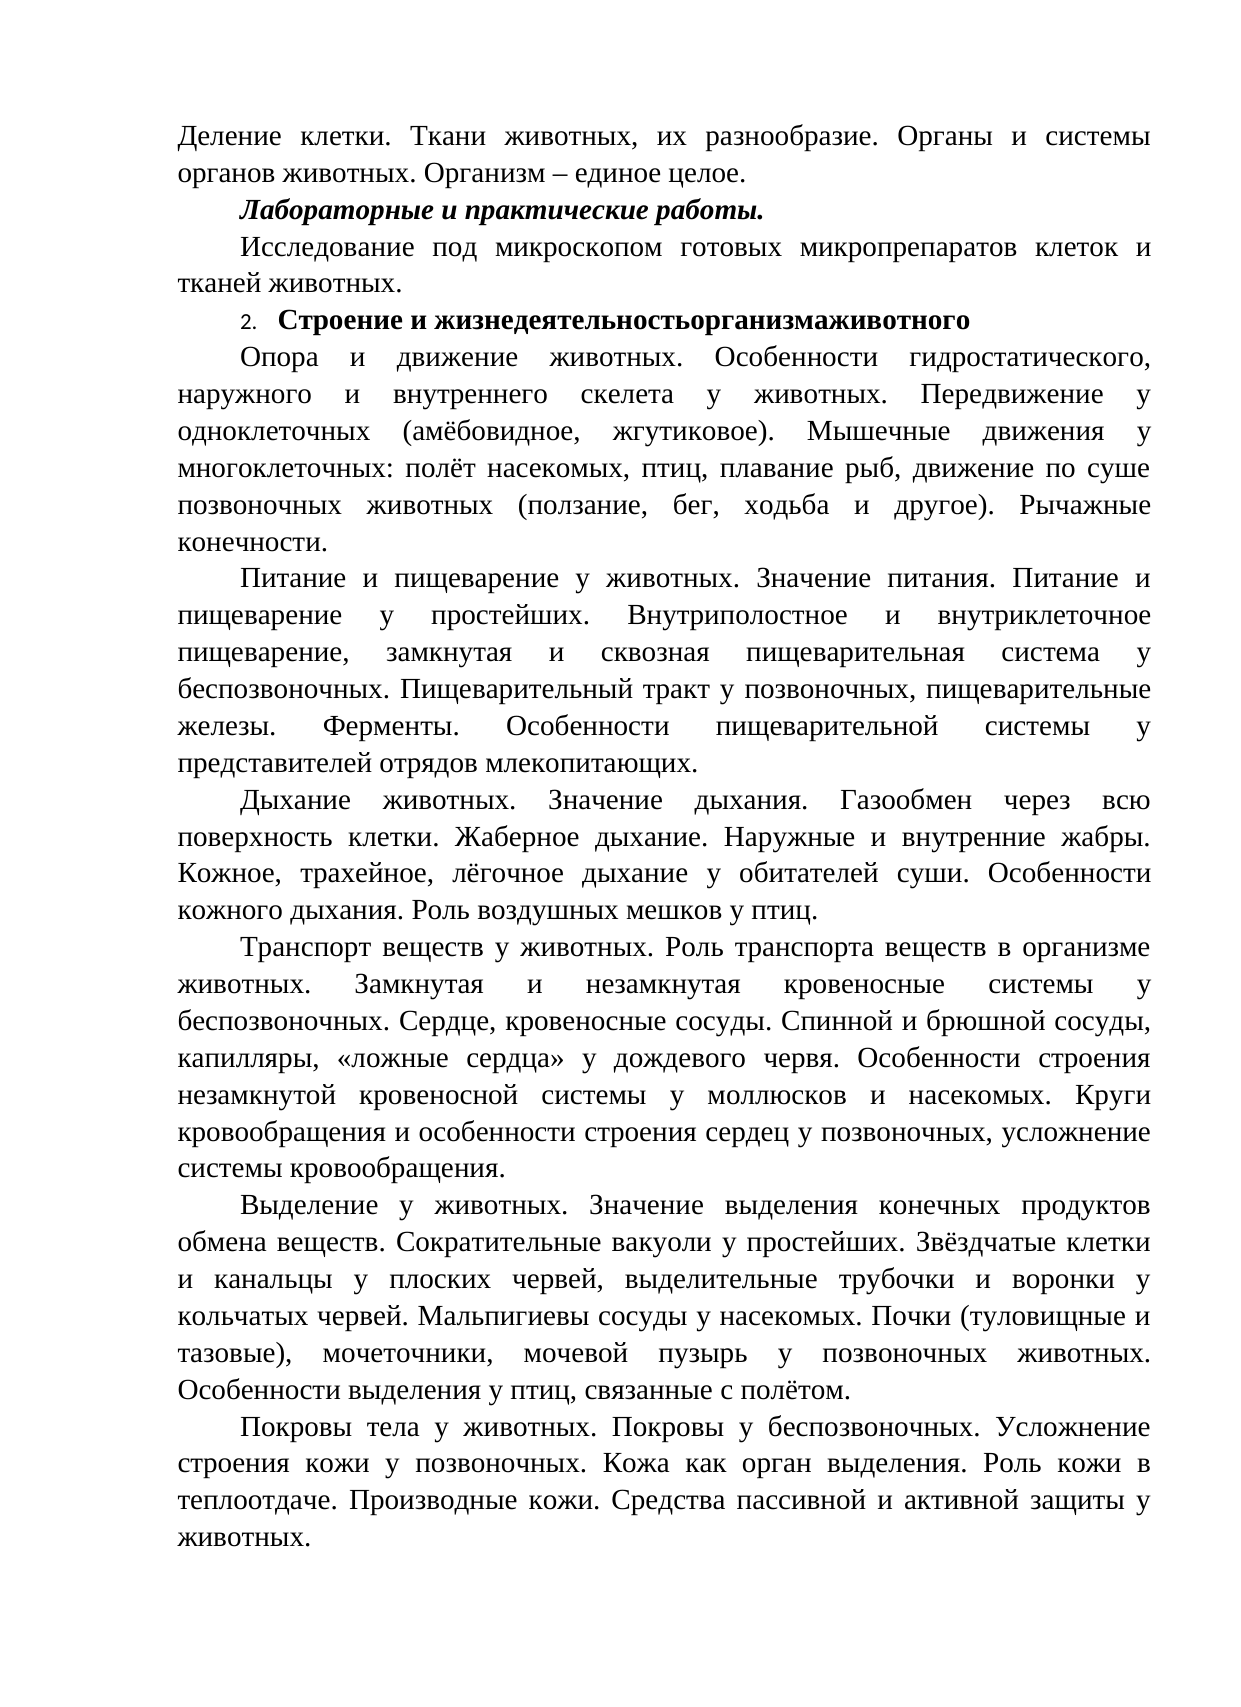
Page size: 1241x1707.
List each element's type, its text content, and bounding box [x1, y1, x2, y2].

text Дыхание животных. Значение дыхания. Газообмен через всю поверхность клетки. Жаберное дыхание. Наружные и внутренние жабры. Кожное, трахейное, лёгочное дыхание у обитателей суши. Особенности кожного дыхания. Роль воздушных мешков у птиц. [177, 782, 1152, 926]
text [177, 118, 1152, 188]
text Лабораторные и практические работы. [177, 192, 1152, 225]
text Покровы тела у животных. Покровы у беспозвоночных. Усложнение строения кожи у позвоночных. Кожа как орган выделения. Роль кожи в теплоотдаче. Производные кожи. Средства пассивной и активной защиты у животных. [177, 1409, 1152, 1553]
text Транспорт веществ у животных. Роль транспорта веществ в организме животных. Замкнутая и незамкнутая кровеносные системы у беспозвоночных. Сердце, кровеносные сосуды. Спинной и брюшной сосуды, капилляры, «ложные сердца» у дождевого червя. Особенности строения незамкнутой кровеносной системы у моллюсков и насекомых. Круги кровообращения и особенности строения сердец у позвоночных, усложнение системы кровообращения. [177, 929, 1152, 1184]
list Строение и жизнедеятельностьорганизмаживотного [240, 302, 1152, 336]
text Исследование под микроскопом готовых микропрепаратов клеток и тканей животных. [177, 229, 1152, 299]
text Опора и движение животных. Особенности гидростатического, наружного и внутреннего скелета у животных. Передвижение у одноклеточных (амёбовидное, жгутиковое). Мышечные движения у многоклеточных: полёт насекомых, птиц, плавание рыб, движение по суше позвоночных животных (ползание, бег, ходьба и другое). Рычажные конечности. [177, 339, 1152, 557]
text Питание и пищеварение у животных. Значение питания. Питание и пищеварение у простейших. Внутриполостное и внутриклеточное пищеварение, замкнутая и сквозная пищеварительная система у беспозвоночных. Пищеварительный тракт у позвоночных, пищеварительные железы. Ферменты. Особенности пищеварительной системы у представителей отрядов млекопитающих. [177, 561, 1152, 778]
text Выделение у животных. Значение выделения конечных продуктов обмена веществ. Сократительные вакуоли у простейших. Звёздчатые клетки и канальцы у плоских червей, выделительные трубочки и воронки у кольчатых червей. Мальпигиевы сосуды у насекомых. Почки (туловищные и тазовые), мочеточники, мочевой пузырь у позвоночных животных. Особенности выделения у птиц, связанные с полётом. [177, 1187, 1152, 1405]
